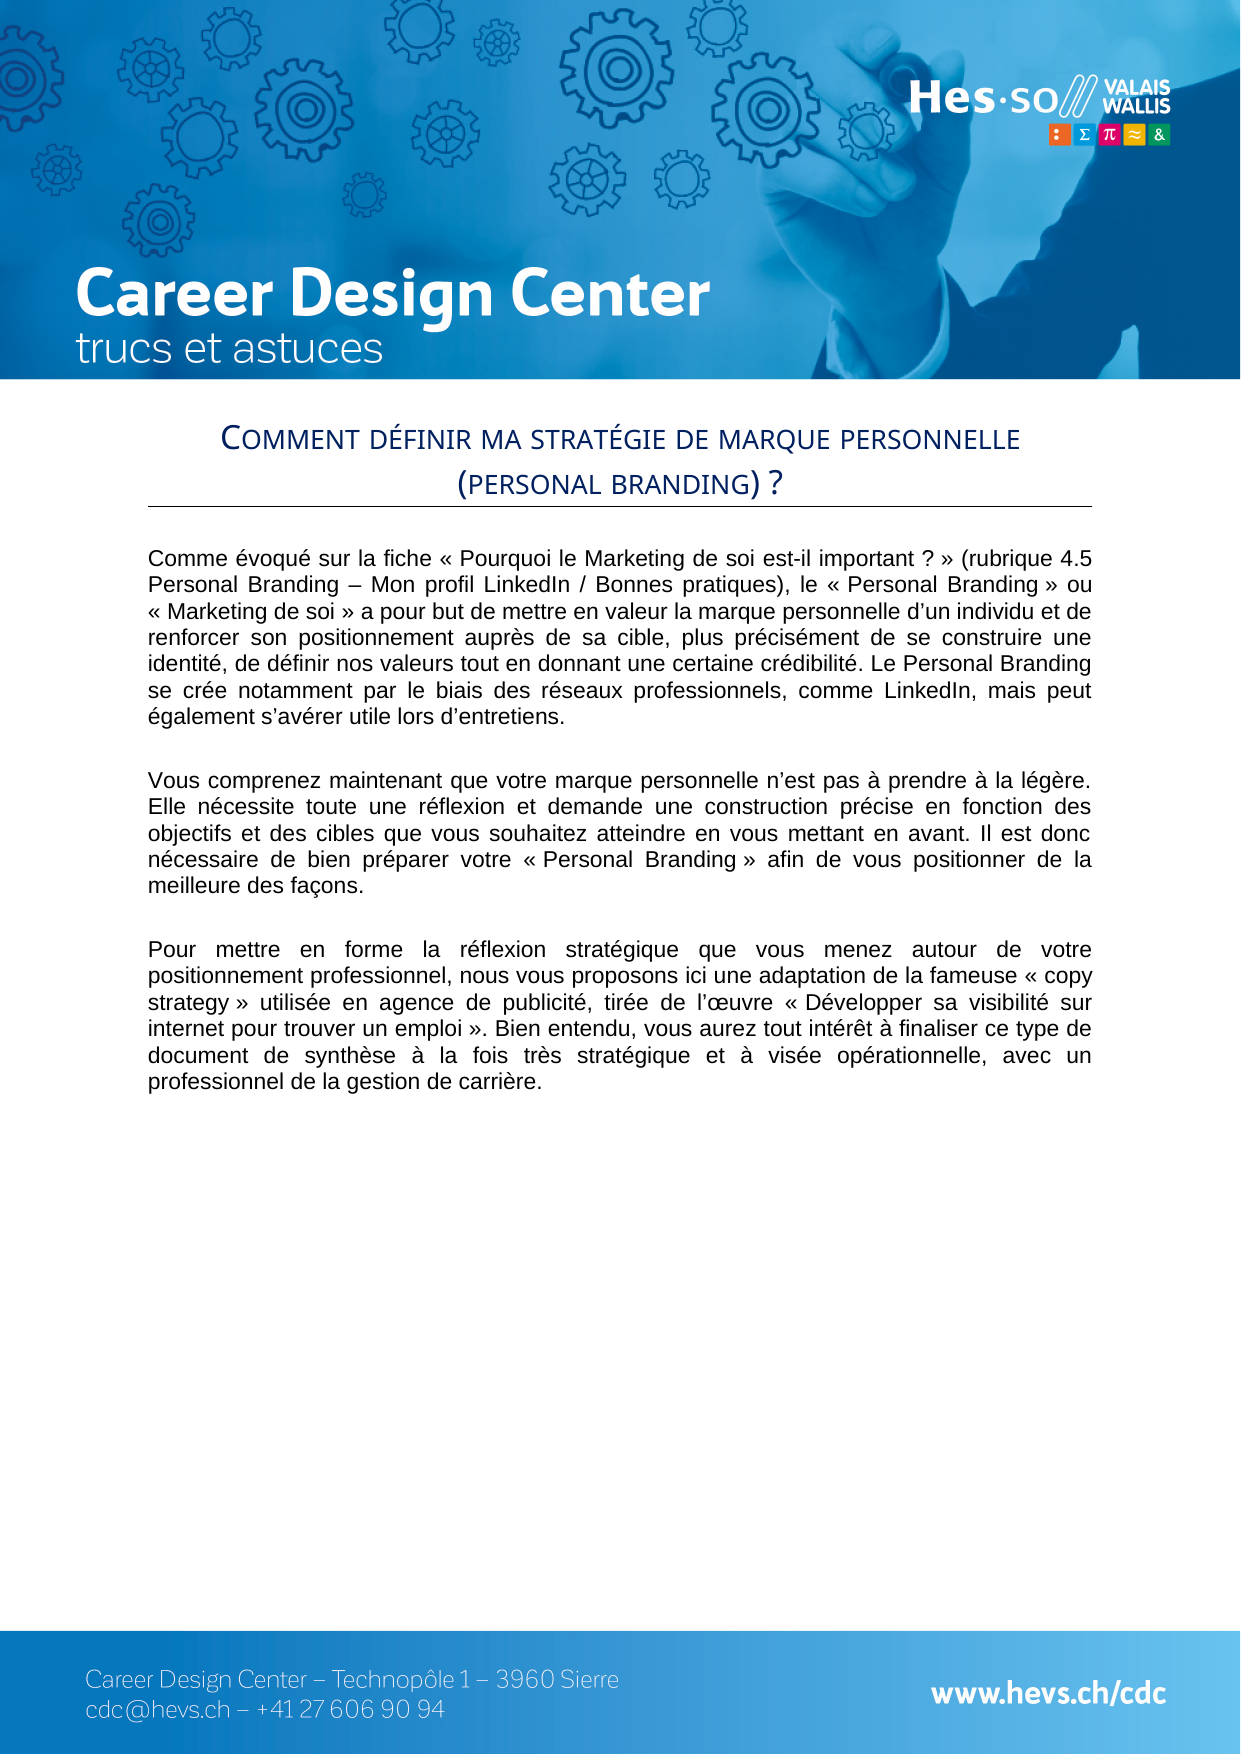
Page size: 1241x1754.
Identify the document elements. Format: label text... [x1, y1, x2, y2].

picture [438, 33, 453, 44]
picture [0, 0, 1241, 1754]
text Pour mettre en forme la réflexion stratégique que vous menez autour de votre positionnement professionnel, nous vous proposons ici une adaptation de la fameuse « copy strategy » utilisée en agence de publicité, tirée de l’œuvre « Développer sa visibilité sur internet pour trouver un emploi ». Bien entendu, vous aurez tout intérêt à finaliser ce type de document de synthèse à la fois très stratégique et à visée opérationnelle, avec un professionnel de la gestion de carrière. [148, 936, 1092, 1094]
text Comme évoqué sur la fiche « Pourquoi le Marketing de soi est-il important ? » (rubrique 4.5 Personal Branding – Mon profil LinkedIn / Bonnes pratiques), le « Personal Branding » ou « Marketing de soi » a pour but de mettre en valeur la marque personnelle d’un individu et de renforcer son positionnement auprès de sa cible, plus précisément de se construire une identité, de définir nos valeurs tout en donnant une certaine crédibilité. Le Personal Branding se crée notamment par le biais des réseaux professionnels, comme LinkedIn, mais peut également s’avérer utile lors d’entretiens. [148, 545, 1092, 729]
text Vous comprenez maintenant que votre marque personnelle n’est pas à prendre à la légère. Elle nécessite toute une réflexion et demande une construction précise en fonction des objectifs et des cibles que vous souhaitez atteindre en vous mettant en avant. Il est donc nécessaire de bien préparer votre « Personal Branding » afin de vous positionner de la meilleure des façons. [148, 767, 1092, 899]
text Comment définir ma stratégie de marque personnelle (personal branding) ? [148, 413, 1092, 506]
